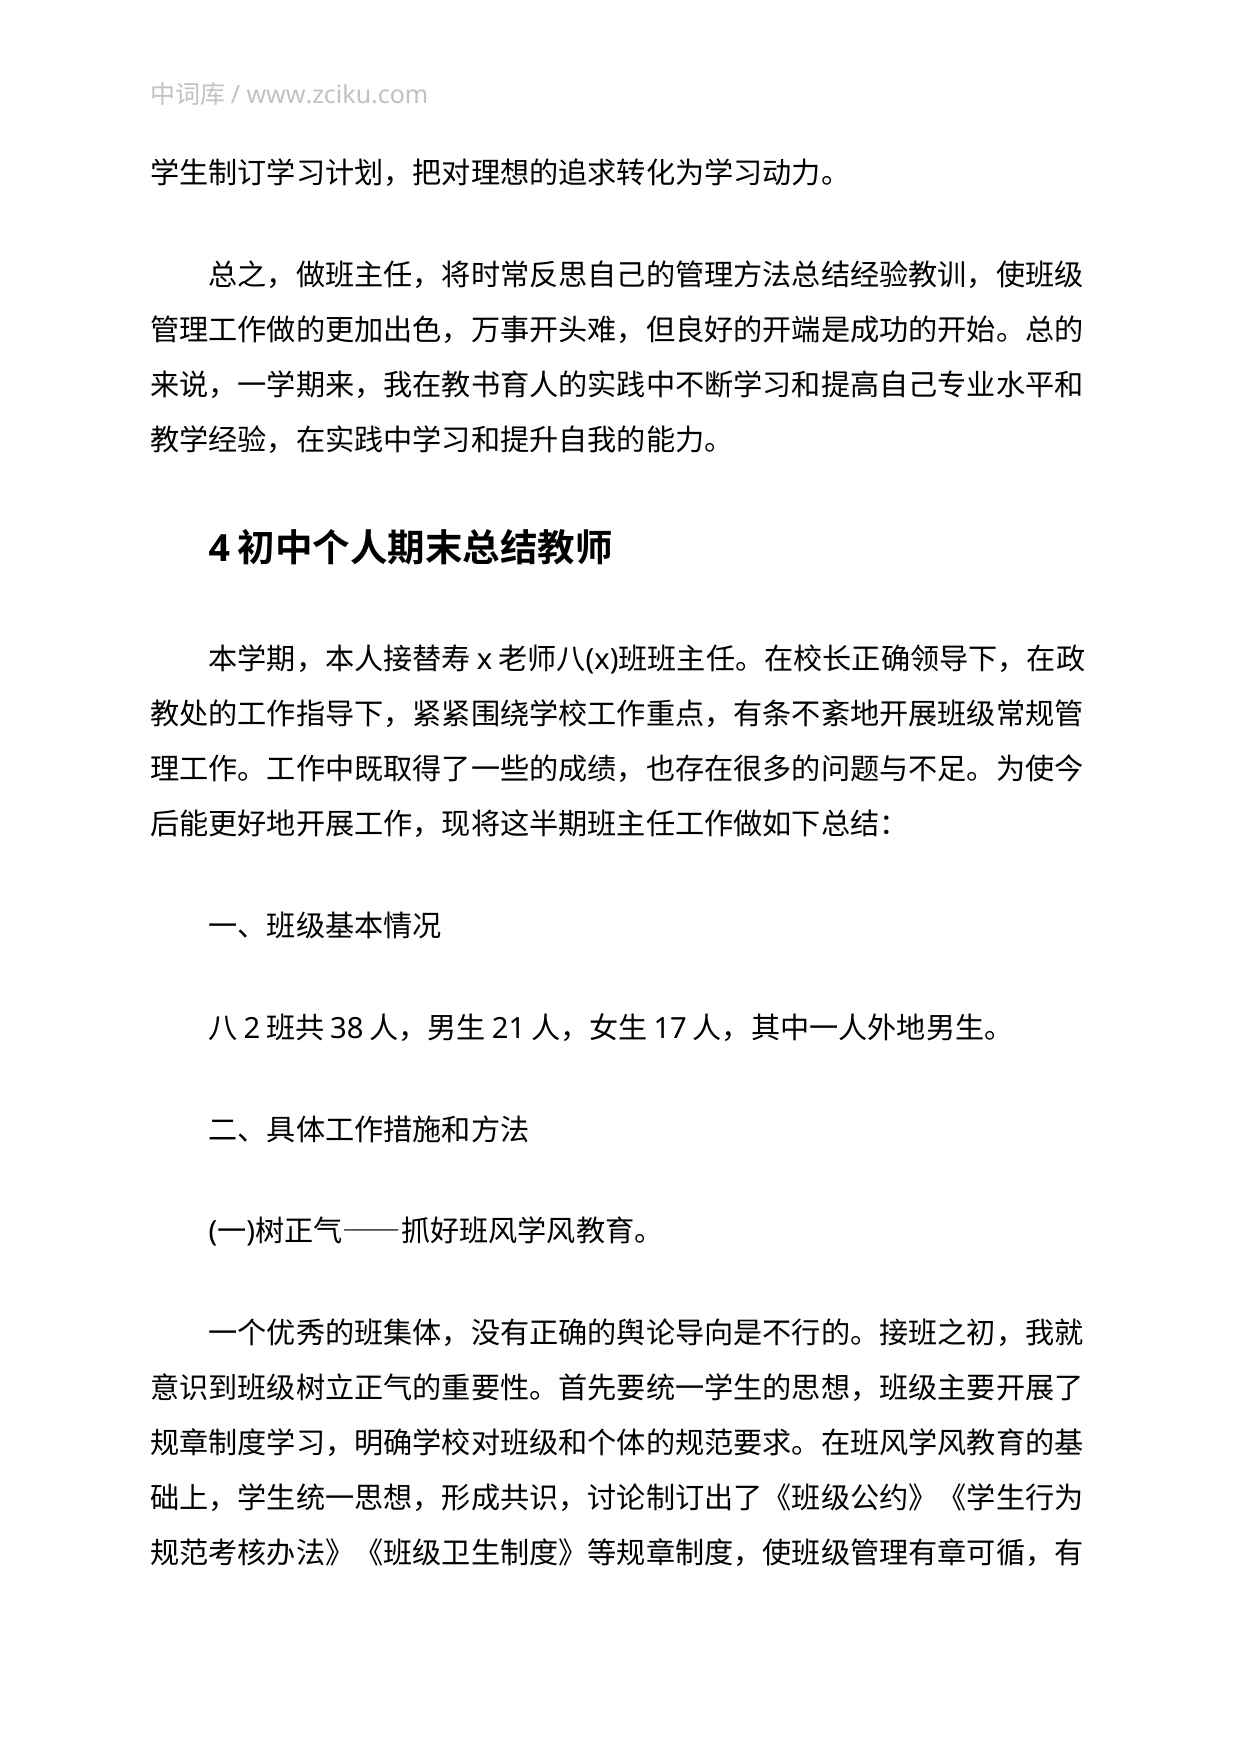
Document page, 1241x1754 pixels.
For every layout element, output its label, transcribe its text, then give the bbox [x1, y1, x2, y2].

text 4初中个人期末总结教师 [150, 518, 1090, 573]
text 八2班共38人，男生21人，女生17人，其中一人外地男生。 [150, 1004, 1090, 1047]
text (一)树正气——抓好班风学风教育。 [150, 1208, 1090, 1250]
text 一、班级基本情况 [150, 902, 1090, 945]
text 本学期，本人接替寿x老师八(x)班班主任。在校长正确领导下，在政教处的工作指导下，紧紧围绕学校工作重点，有条不紊地开展班级常规管理工作。工作中既取得了一些的成绩，也存在很多的问题与不足。为使今后能更好地开展工作，现将这半期班主任工作做如下总结： [150, 636, 1090, 843]
text 总之，做班主任，将时常反思自己的管理方法总结经验教训，使班级管理工作做的更加出色，万事开头难，但良好的开端是成功的开始。总的来说，一学期来，我在教书育人的实践中不断学习和提高自己专业水平和教学经验，在实践中学习和提升自我的能力。 [150, 252, 1090, 459]
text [150, 150, 1090, 192]
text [150, 1310, 1090, 1572]
text 二、具体工作措施和方法 [150, 1106, 1090, 1148]
